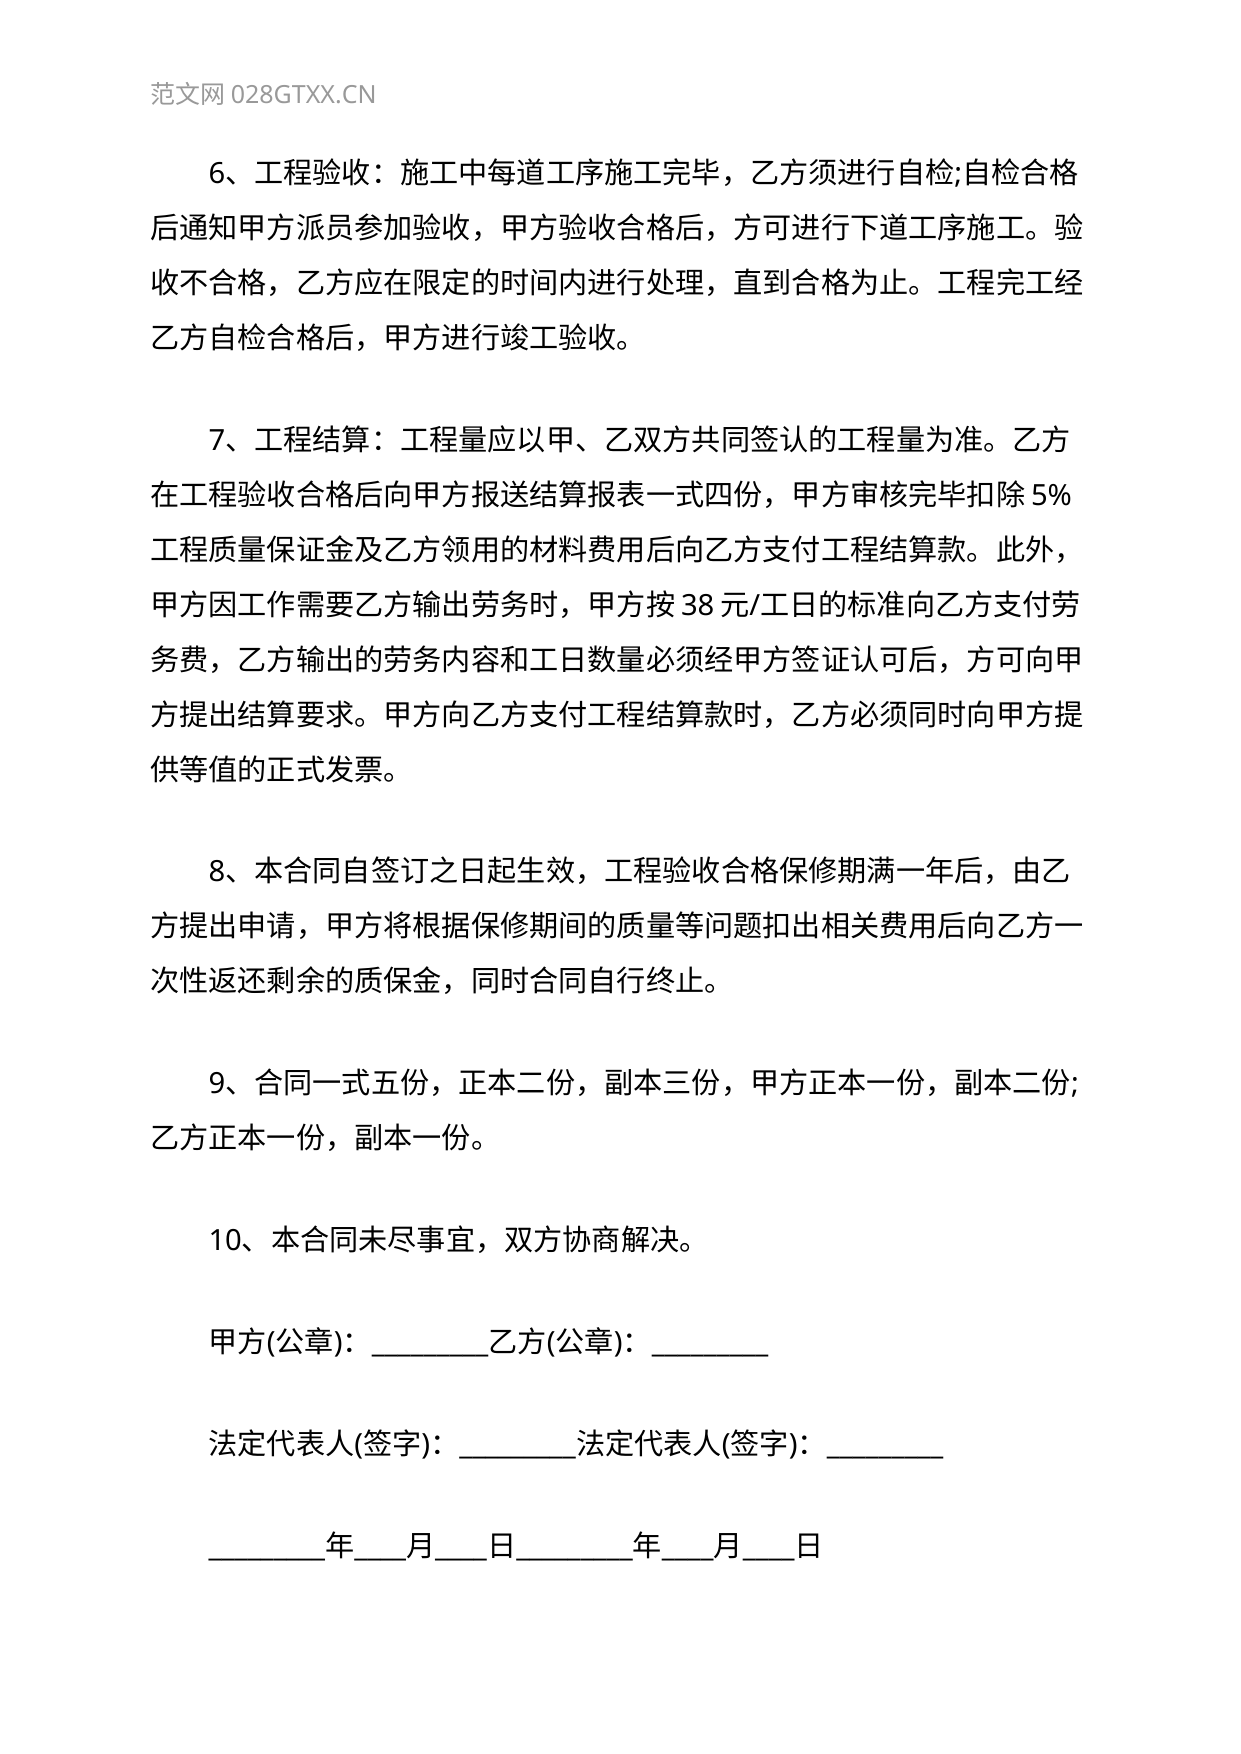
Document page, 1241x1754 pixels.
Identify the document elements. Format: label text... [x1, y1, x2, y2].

text 甲方(公章)：_________乙方(公章)：_________ [150, 1318, 1090, 1361]
text 6、工程验收：施工中每道工序施工完毕，乙方须进行自检;自检合格后通知甲方派员参加验收，甲方验收合格后，方可进行下道工序施工。验收不合格，乙方应在限定的时间内进行处理，直到合格为止。工程完工经乙方自检合格后，甲方进行竣工验收。 [150, 150, 1090, 357]
text 7、工程结算：工程量应以甲、乙双方共同签认的工程量为准。乙方在工程验收合格后向甲方报送结算报表一式四份，甲方审核完毕扣除5%工程质量保证金及乙方领用的材料费用后向乙方支付工程结算款。此外，甲方因工作需要乙方输出劳务时，甲方按38元/工日的标准向乙方支付劳务费，乙方输出的劳务内容和工日数量必须经甲方签证认可后，方可向甲方提出结算要求。甲方向乙方支付工程结算款时，乙方必须同时向甲方提供等值的正式发票。 [150, 417, 1090, 788]
text 8、本合同自签订之日起生效，工程验收合格保修期满一年后，由乙方提出申请，甲方将根据保修期间的质量等问题扣出相关费用后向乙方一次性返还剩余的质保金，同时合同自行终止。 [150, 848, 1090, 1000]
text 法定代表人(签字)：_________法定代表人(签字)：_________ [150, 1420, 1090, 1463]
text _________年____月____日_________年____月____日 [150, 1522, 1090, 1565]
text 9、合同一式五份，正本二份，副本三份，甲方正本一份，副本二份;乙方正本一份，副本一份。 [150, 1060, 1090, 1157]
text 10、本合同未尽事宜，双方协商解决。 [150, 1216, 1090, 1259]
